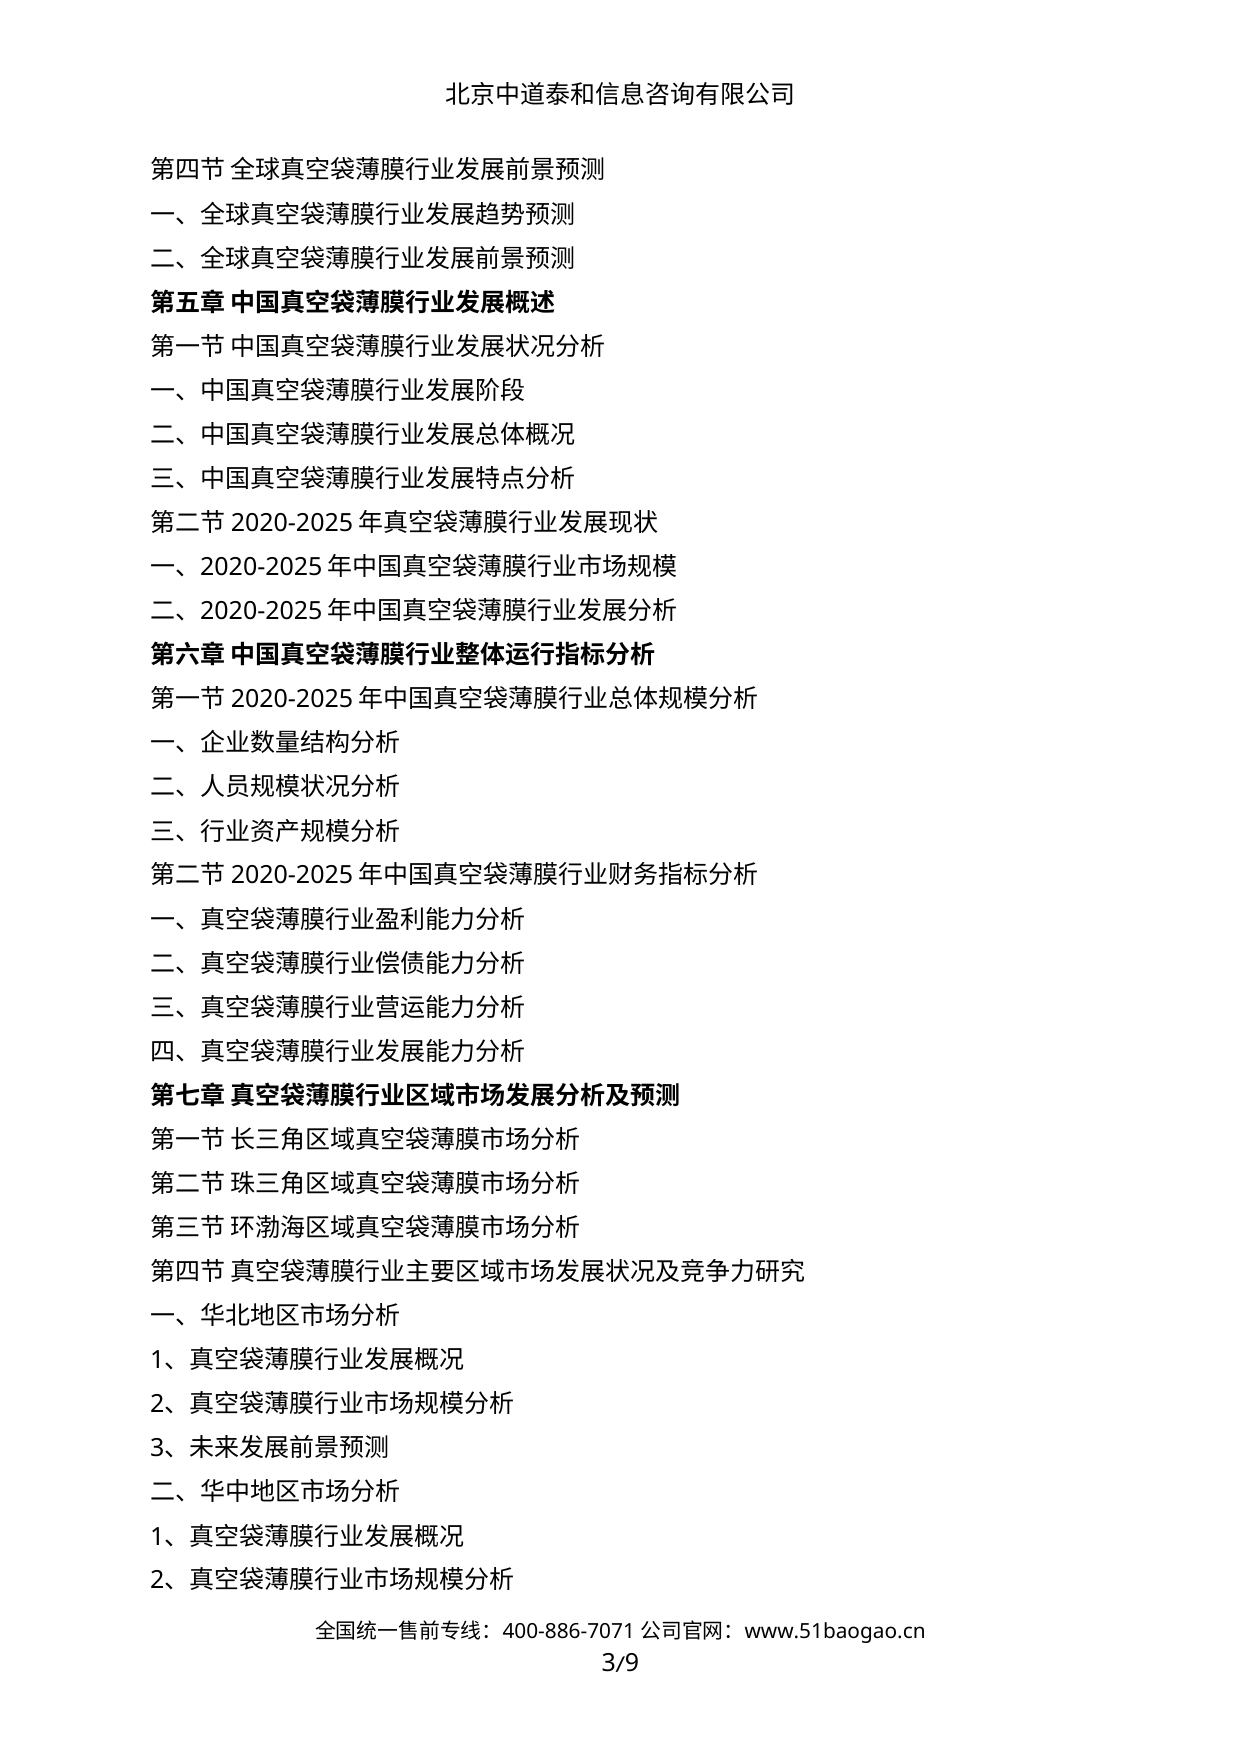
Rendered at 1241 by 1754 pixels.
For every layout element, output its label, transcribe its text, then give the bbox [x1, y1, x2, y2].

text 2、真空袋薄膜行业市场规模分析 [150, 1384, 1090, 1420]
text 第三节 环渤海区域真空袋薄膜市场分析 [150, 1207, 1090, 1244]
text 2、真空袋薄膜行业市场规模分析 [150, 1560, 1090, 1596]
text 第一节 长三角区域真空袋薄膜市场分析 [150, 1119, 1090, 1156]
text 第一节 中国真空袋薄膜行业发展状况分析 [150, 326, 1090, 362]
text 第五章 中国真空袋薄膜行业发展概述 [150, 282, 1090, 318]
text 一、真空袋薄膜行业盈利能力分析 [150, 899, 1090, 935]
text 1、真空袋薄膜行业发展概况 [150, 1340, 1090, 1376]
text 二、全球真空袋薄膜行业发展前景预测 [150, 238, 1090, 274]
text 一、全球真空袋薄膜行业发展趋势预测 [150, 194, 1090, 230]
text 三、真空袋薄膜行业营运能力分析 [150, 987, 1090, 1023]
text 三、行业资产规模分析 [150, 811, 1090, 847]
text 第四节 真空袋薄膜行业主要区域市场发展状况及竞争力研究 [150, 1252, 1090, 1288]
text 二、真空袋薄膜行业偿债能力分析 [150, 943, 1090, 979]
text 四、真空袋薄膜行业发展能力分析 [150, 1031, 1090, 1067]
text 1、真空袋薄膜行业发展概况 [150, 1516, 1090, 1552]
text 一、华北地区市场分析 [150, 1296, 1090, 1332]
text 二、华中地区市场分析 [150, 1472, 1090, 1508]
text 三、中国真空袋薄膜行业发展特点分析 [150, 458, 1090, 495]
text 二、人员规模状况分析 [150, 767, 1090, 803]
text 一、2020-2025年中国真空袋薄膜行业市场规模 [150, 547, 1090, 583]
text 第二节 珠三角区域真空袋薄膜市场分析 [150, 1163, 1090, 1200]
text 第一节 2020-2025年中国真空袋薄膜行业总体规模分析 [150, 679, 1090, 715]
text 第七章 真空袋薄膜行业区域市场发展分析及预测 [150, 1075, 1090, 1112]
text 第六章 中国真空袋薄膜行业整体运行指标分析 [150, 635, 1090, 671]
text 3、未来发展前景预测 [150, 1428, 1090, 1464]
text 第四节 全球真空袋薄膜行业发展前景预测 [150, 150, 1090, 186]
text 第二节 2020-2025年真空袋薄膜行业发展现状 [150, 502, 1090, 539]
text 二、2020-2025年中国真空袋薄膜行业发展分析 [150, 591, 1090, 627]
text 一、中国真空袋薄膜行业发展阶段 [150, 370, 1090, 407]
text 一、企业数量结构分析 [150, 723, 1090, 759]
text 二、中国真空袋薄膜行业发展总体概况 [150, 414, 1090, 451]
text 第二节 2020-2025年中国真空袋薄膜行业财务指标分析 [150, 855, 1090, 891]
